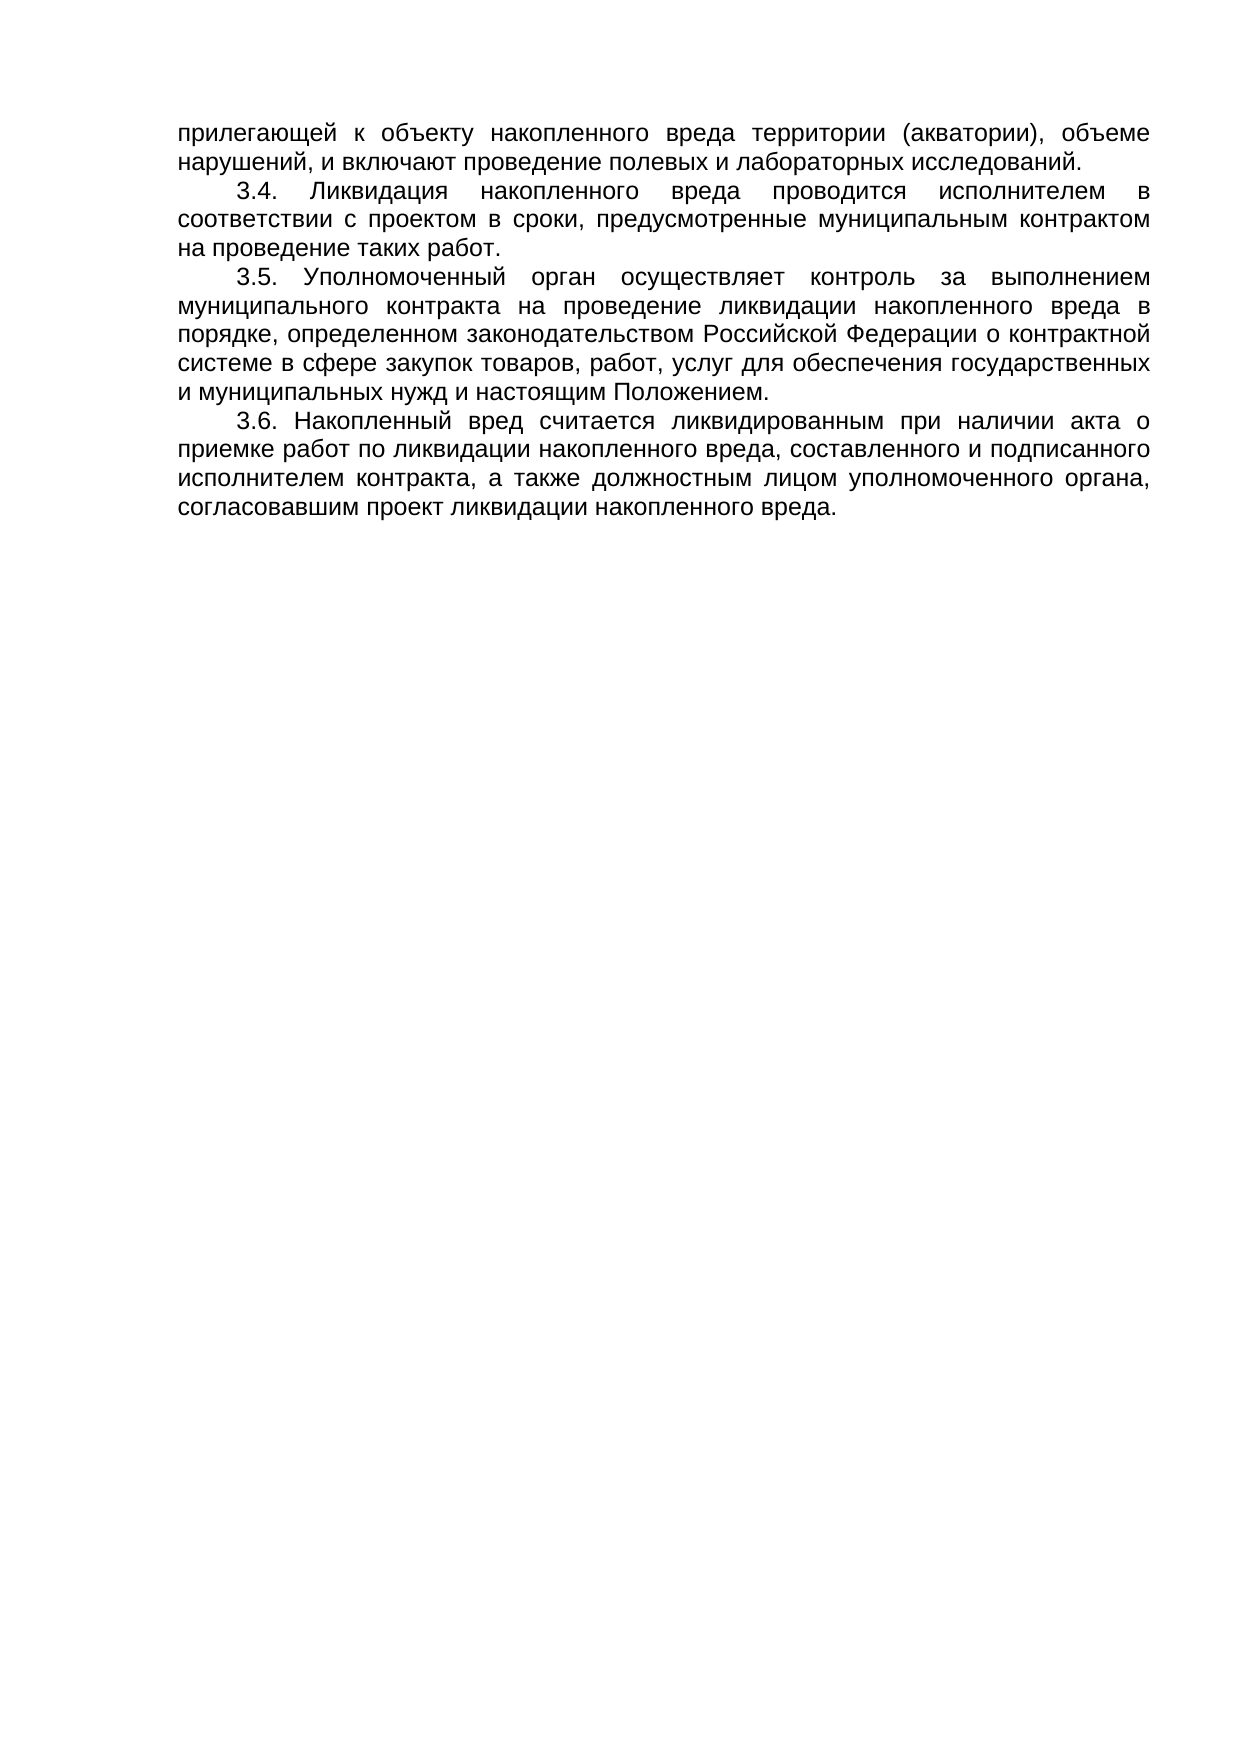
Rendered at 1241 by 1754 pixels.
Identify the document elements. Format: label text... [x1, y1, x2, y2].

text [177, 118, 1152, 176]
text 3.4. Ликвидация накопленного вреда проводится исполнителем в соответствии с проектом в сроки, предусмотренные муниципальным контрактом на проведение таких работ. [177, 176, 1152, 262]
text 3.5. Уполномоченный орган осуществляет контроль за выполнением муниципального контракта на проведение ликвидации накопленного вреда в порядке, определенном законодательством Российской Федерации о контрактной системе в сфере закупок товаров, работ, услуг для обеспечения государственных и муниципальных нужд и настоящим Положением. [177, 262, 1152, 406]
text 3.6. Накопленный вред считается ликвидированным при наличии акта о приемке работ по ликвидации накопленного вреда, составленного и подписанного исполнителем контракта, а также должностным лицом уполномоченного органа, согласовавшим проект ликвидации накопленного вреда. [177, 406, 1152, 521]
